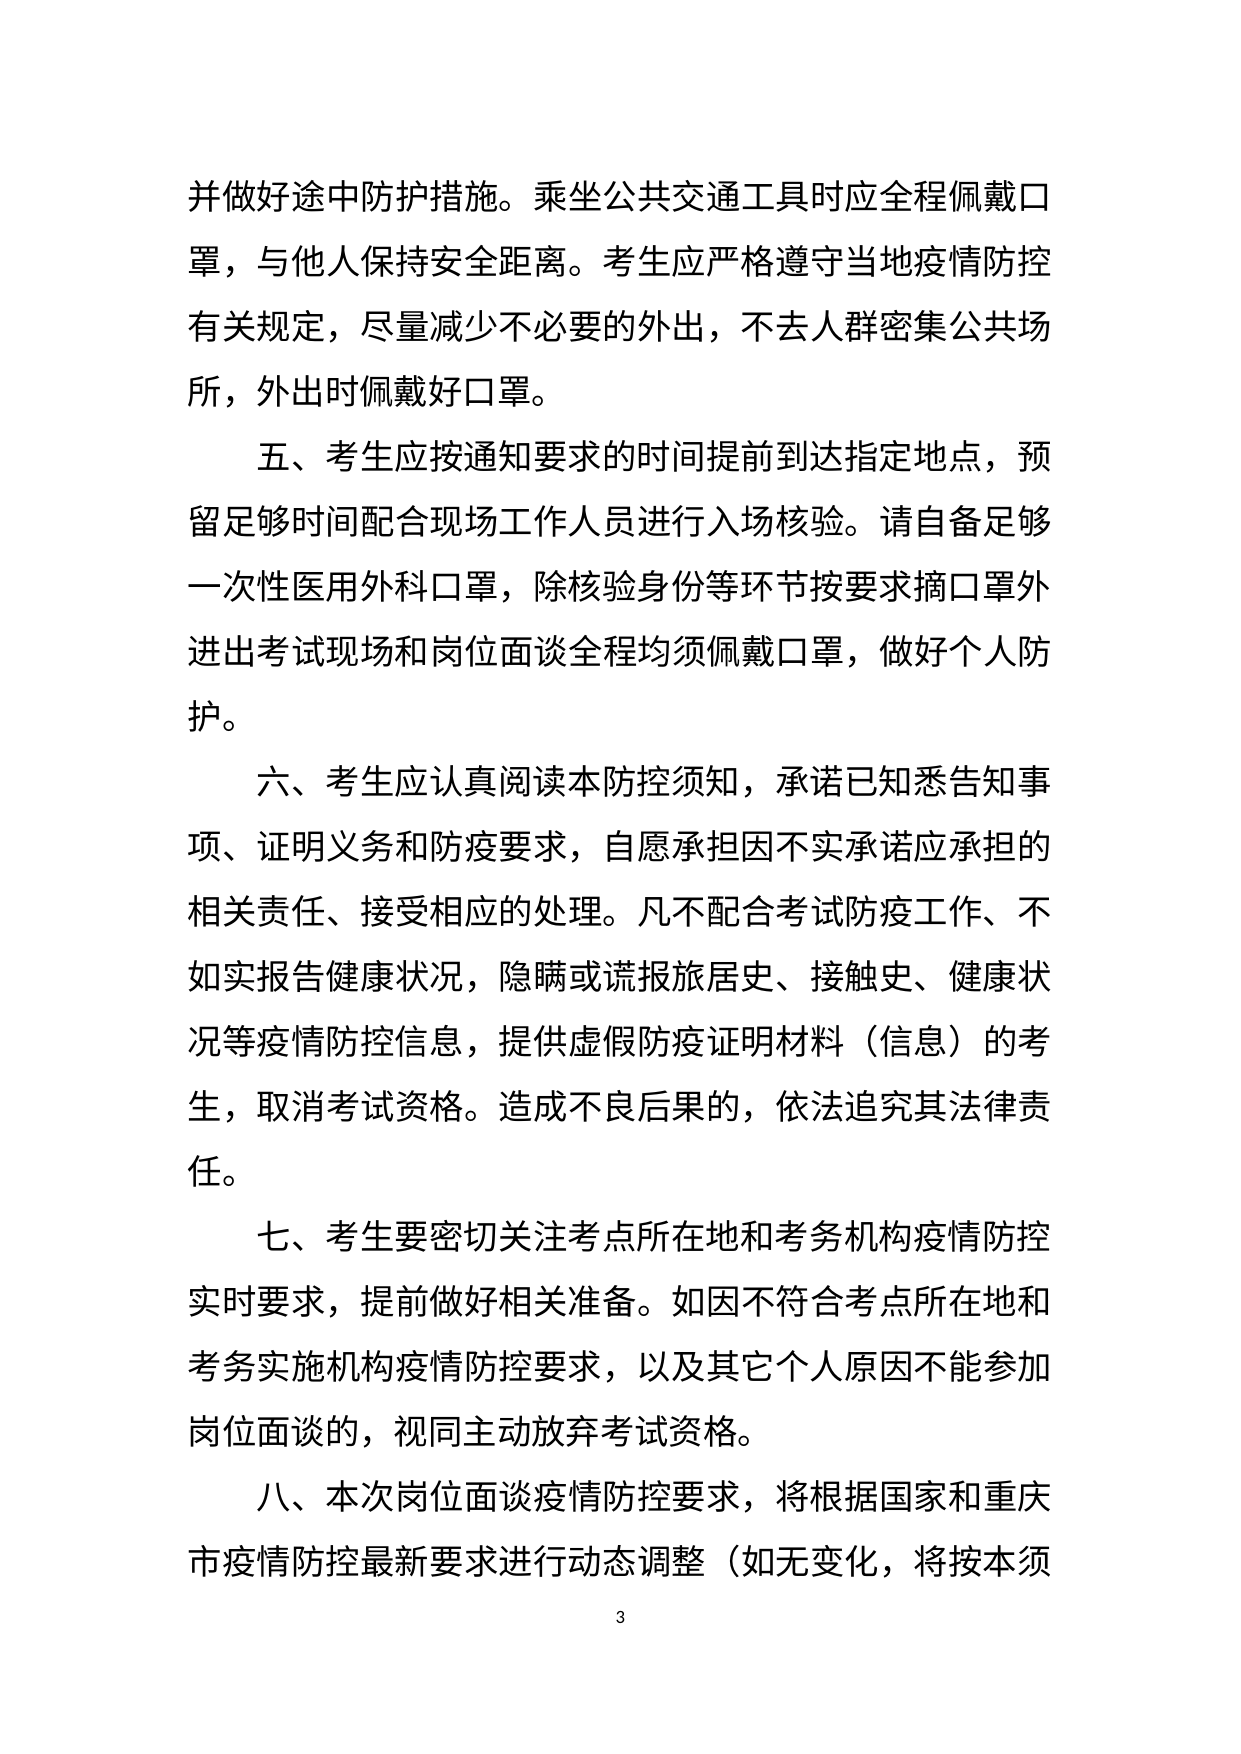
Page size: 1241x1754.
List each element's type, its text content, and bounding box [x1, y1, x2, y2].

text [187, 162, 1053, 422]
text 五、考生应按通知要求的时间提前到达指定地点，预留足够时间配合现场工作人员进行入场核验。请自备足够一次性医用外科口罩，除核验身份等环节按要求摘口罩外，进出考试现场和岗位面谈全程均须佩戴口罩，做好个人防护。 [187, 422, 1053, 747]
text 六、考生应认真阅读本防控须知，承诺已知悉告知事项、证明义务和防疫要求，自愿承担因不实承诺应承担的相关责任、接受相应的处理。凡不配合考试防疫工作、不如实报告健康状况，隐瞒或谎报旅居史、接触史、健康状况等疫情防控信息，提供虚假防疫证明材料（信息）的考生，取消考试资格。造成不良后果的，依法追究其法律责任。 [187, 747, 1053, 1202]
text 七、考生要密切关注考点所在地和考务机构疫情防控实时要求，提前做好相关准备。如因不符合考点所在地和考务实施机构疫情防控要求，以及其它个人原因不能参加岗位面谈的，视同主动放弃考试资格。 [187, 1202, 1053, 1462]
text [187, 1462, 1053, 1592]
